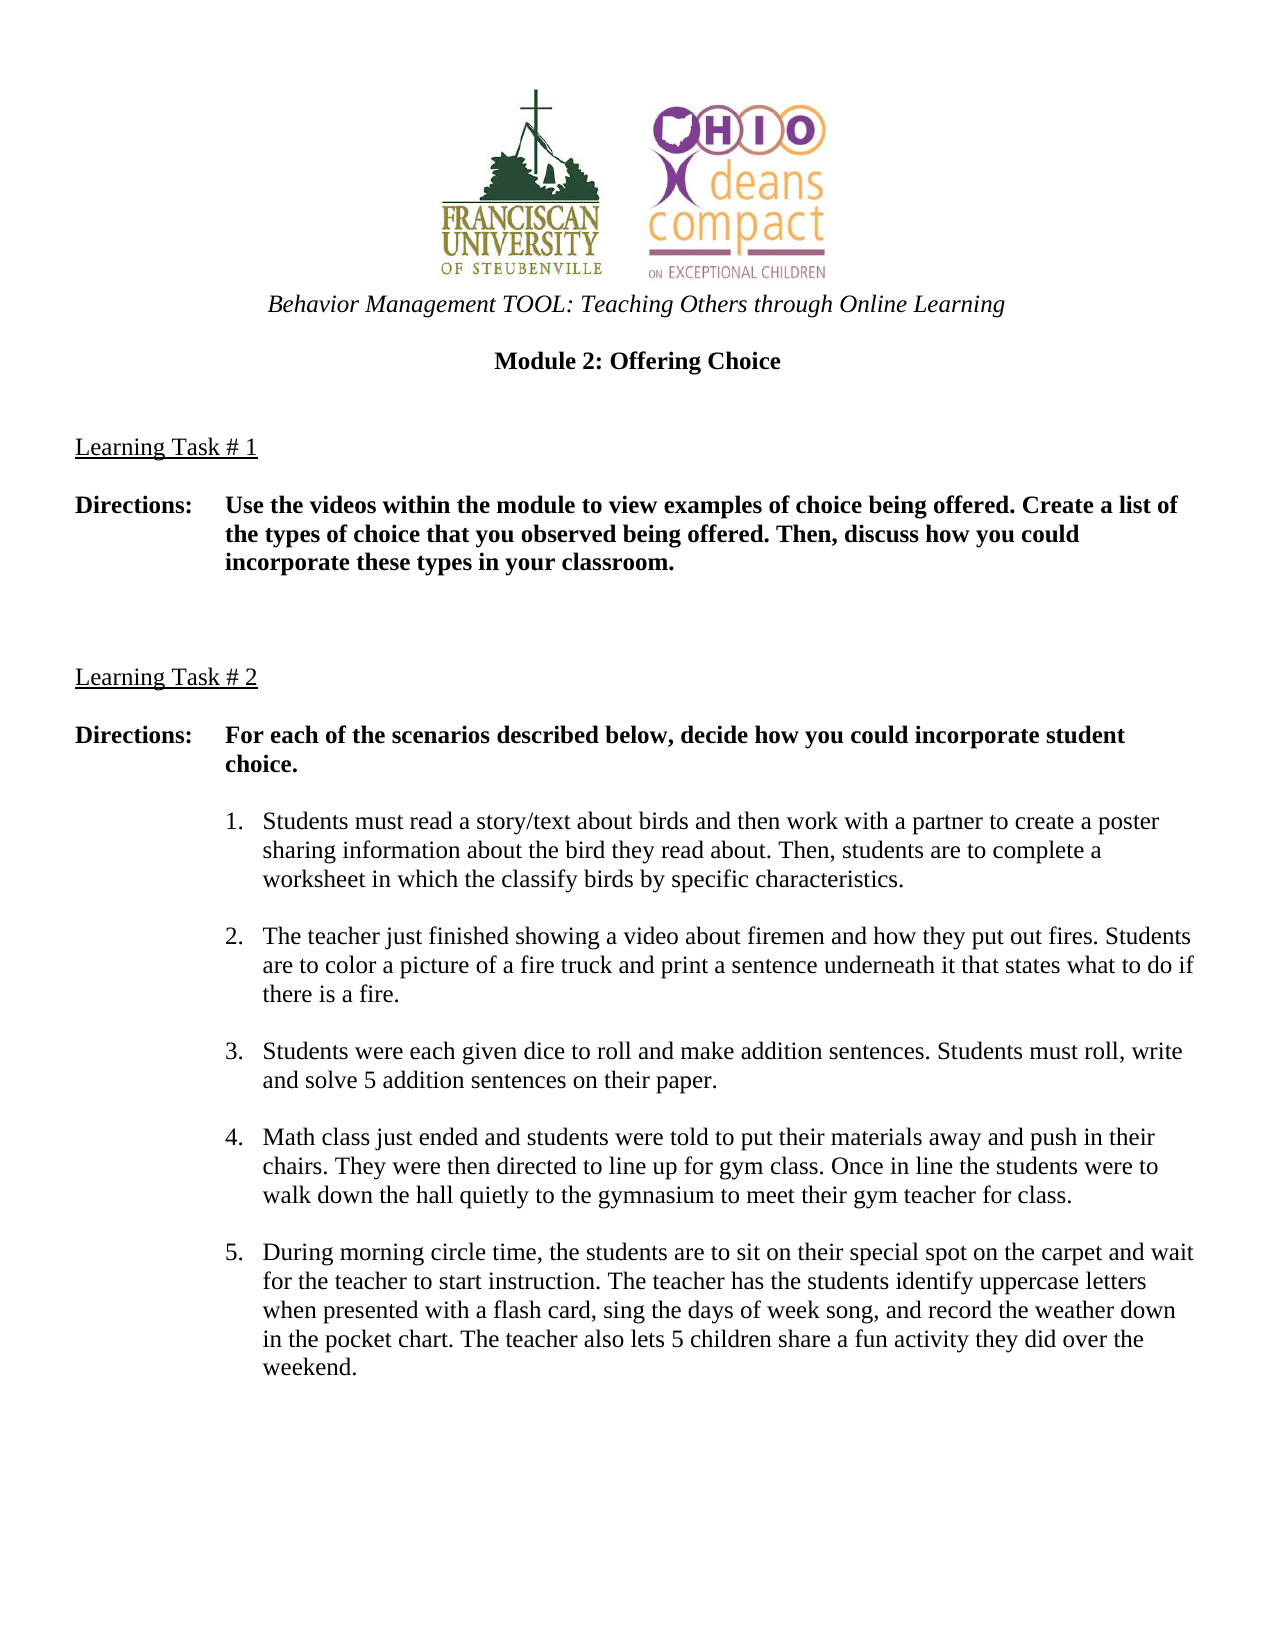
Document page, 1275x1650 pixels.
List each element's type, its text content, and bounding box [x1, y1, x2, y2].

text Directions: For each of the scenarios described below, decide how you could incorporate student choice. [75, 720, 1200, 777]
text Behavior Management TOOL: Teaching Others through Online Learning [75, 289, 1200, 317]
list Students must read a story/text about birds and then work with a partner to create a poster sharing information about the bird they read about. Then, students are to complete a worksheet in which the classify birds by specific characteristics. [225, 806, 1200, 892]
list Students were each given dice to roll and make addition sentences. Students must roll, write and solve 5 addition sentences on their paper. [225, 1036, 1200, 1094]
picture [643, 97, 829, 283]
list During morning circle time, the students are to sit on their special spot on the carpet and wait for the teacher to start instruction. The teacher has the students identify uppercase letters when presented with a flash card, sing the days of week song, and record the weather down in the pocket chart. The teacher also lets 5 children share a fun activity they did over the weekend. [225, 1237, 1200, 1381]
text Learning Task # 2 [75, 662, 1200, 691]
list The teacher just finished showing a video about firemen and how they put out fires. Students are to color a picture of a fire truck and print a sentence underneath it that states what to do if there is a fire. [225, 921, 1200, 1007]
text Learning Task # 1 [75, 432, 1200, 461]
picture [430, 76, 610, 283]
text Directions: Use the videos within the module to view examples of choice being offered. Create a list of the types of choice that you observed being offered. Then, discuss how you could incorporate these types in your classroom. [75, 490, 1200, 576]
list Math class just ended and students were told to put their materials away and push in their chairs. They were then directed to line up for gym class. Once in line the students were to walk down the hall quietly to the gymnasium to meet their gym teacher for class. [225, 1122, 1200, 1209]
text Module 2: Offering Choice [75, 346, 1200, 375]
